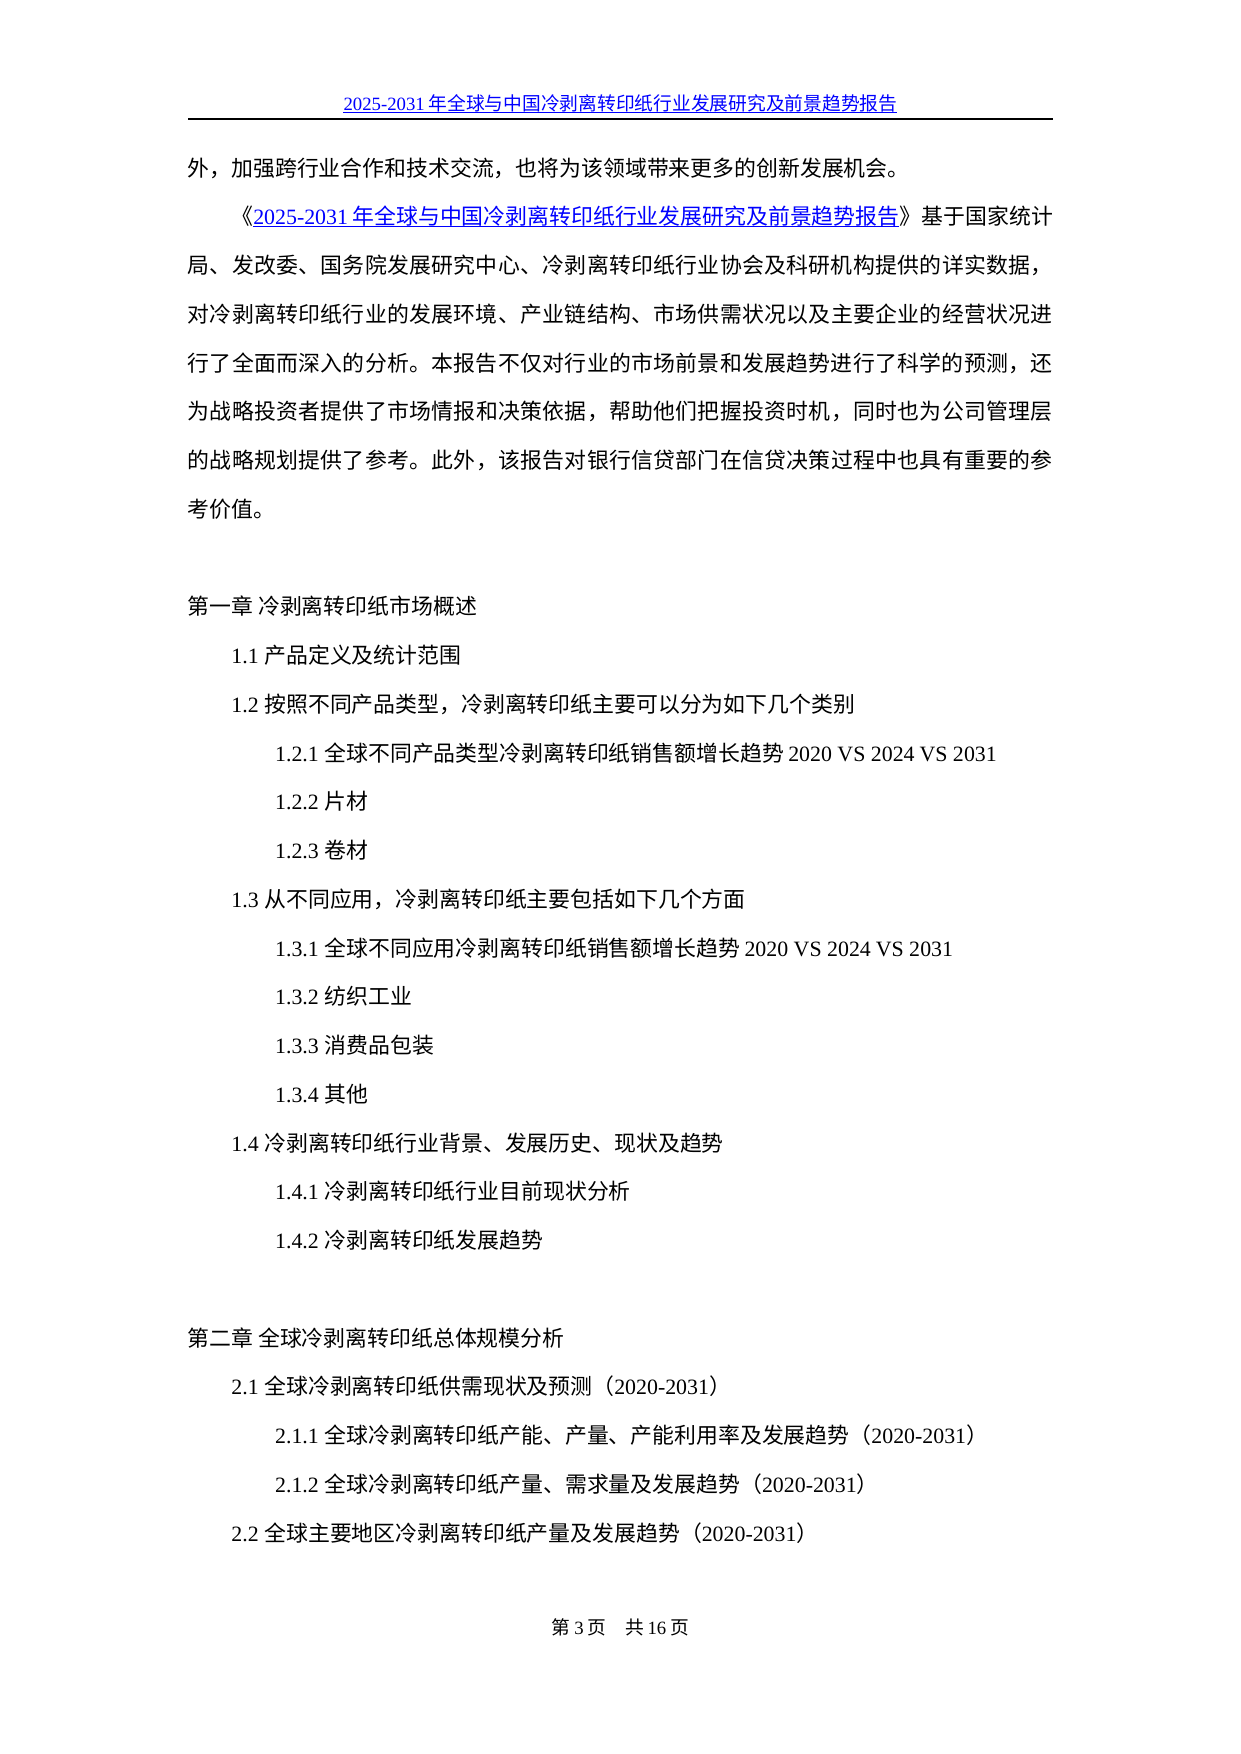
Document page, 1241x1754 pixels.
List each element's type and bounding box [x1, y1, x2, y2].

text [187, 150, 1053, 1548]
